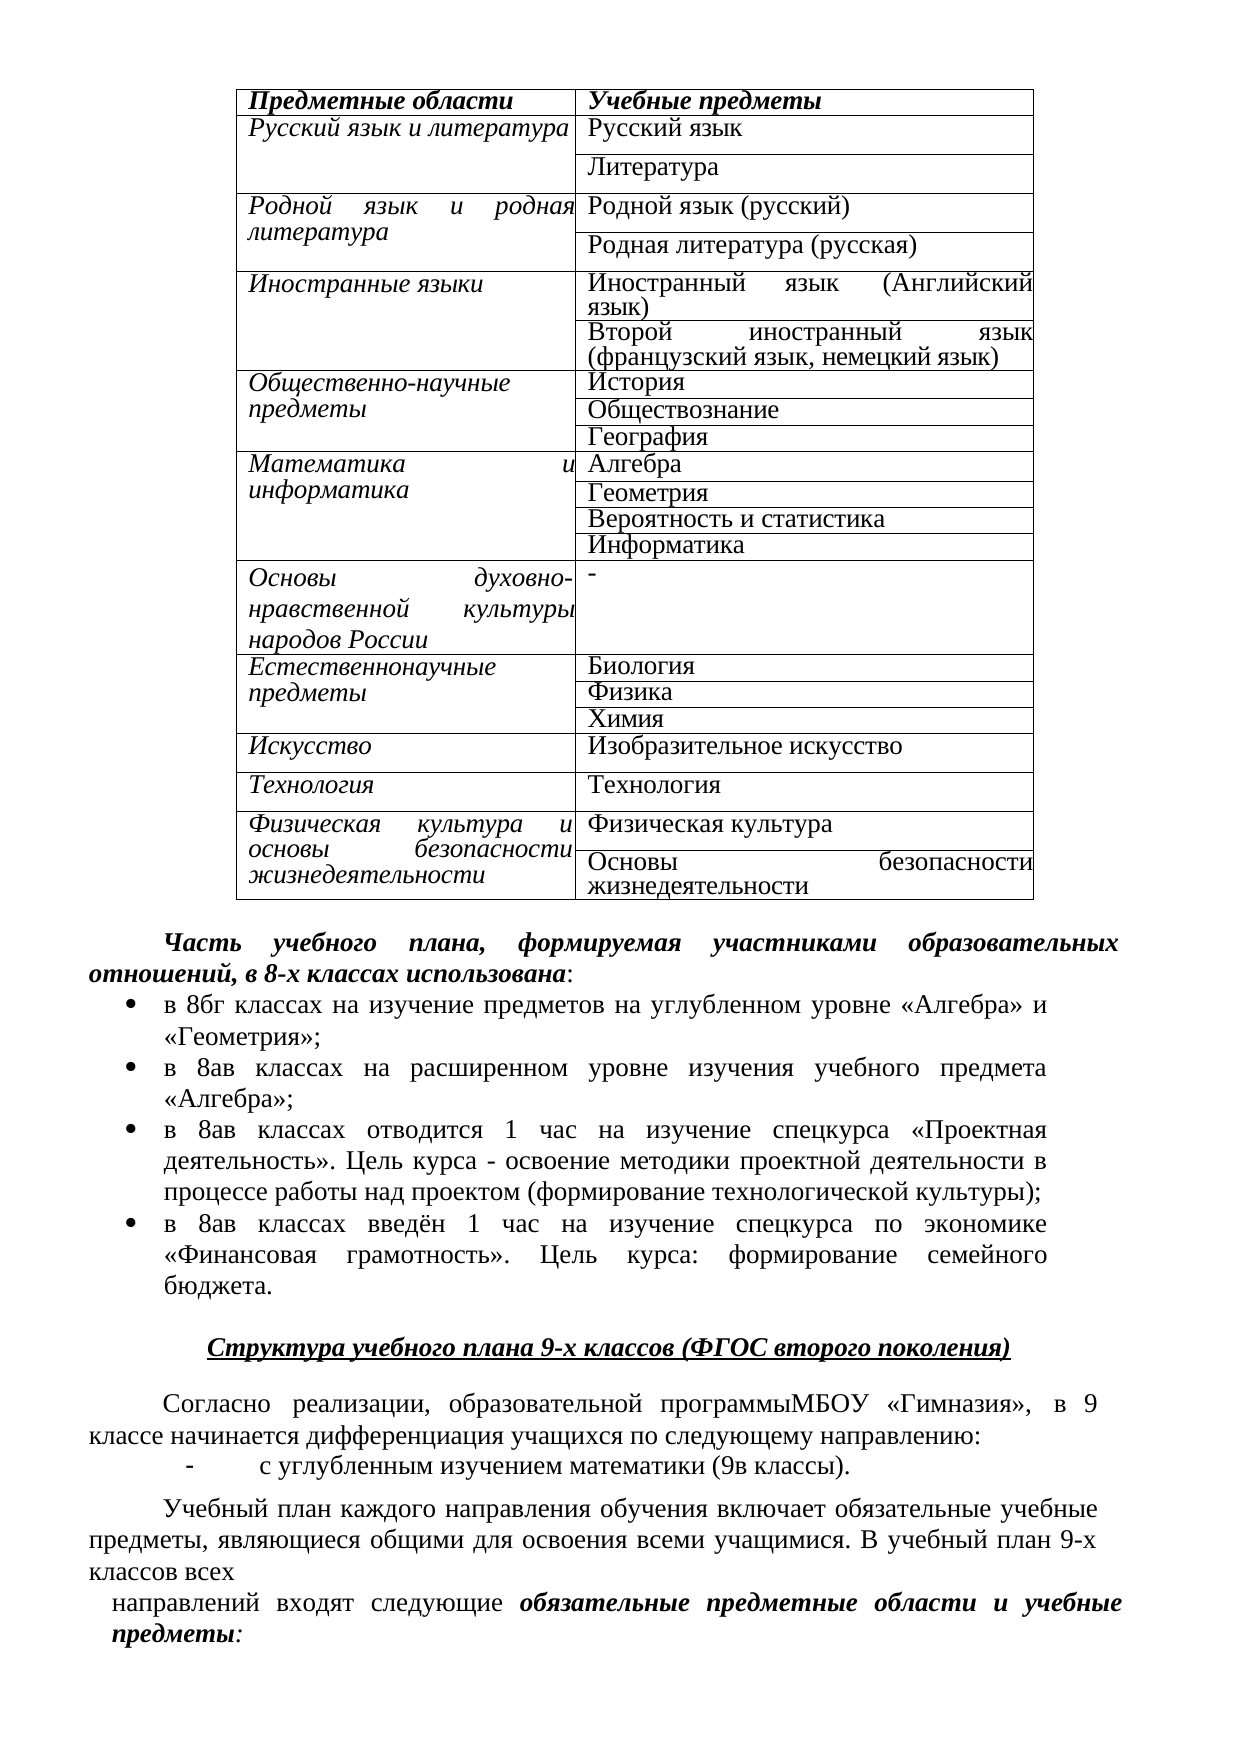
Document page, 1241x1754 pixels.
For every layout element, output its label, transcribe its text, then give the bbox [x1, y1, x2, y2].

list в 8бг классах на изучение предметов на углубленном уровне «Алгебра» и «Геометрия»; [126, 988, 1048, 1051]
table_cell Информатика [576, 534, 1033, 560]
table_cell Обществознание [576, 399, 1033, 424]
list в 8ав классах введён 1 час на изучение спецкурса по экономике «Финансовая грамотность». Цель курса: формирование семейного бюджета. [126, 1207, 1048, 1300]
text направлений входят следующие обязательные предметные области и учебные предметы: [112, 1586, 1122, 1648]
list в 8ав классах отводится 1 час на изучение спецкурса «Проектная деятельность». Цель курса - освоение методики проектной деятельности в процессе работы над проектом (формирование технологической культуры); [126, 1113, 1048, 1207]
table_cell Родной язык (русский) [576, 194, 1033, 232]
table_cell Математика и информатика [237, 452, 575, 560]
table_cell География [674, 426, 1033, 451]
table_cell История [576, 371, 1033, 398]
table_cell Вероятность и статистика [576, 508, 1033, 533]
table_cell География [576, 426, 672, 451]
text Часть учебного плана, формируемая участниками образовательных отношений, в 8-х классах использована: [89, 926, 1122, 988]
table_cell Русский язык и литература [237, 116, 575, 193]
table_cell Технология [576, 773, 1033, 811]
table_cell Физическая культура и основы безопасности жизнедеятельности [237, 812, 575, 899]
text Согласно реализации, образовательной программыМБОУ «Гимназия», в 9 классе начинается дифференциация учащихся по следующему направлению: [89, 1388, 1098, 1450]
table_cell - [576, 561, 1033, 654]
table_cell Основы духовно-нравственной культуры народов России [237, 561, 575, 654]
table_cell Физическая культура [576, 812, 1033, 849]
table_header Учебные предметы [576, 90, 1033, 115]
table_cell Основы безопасности жизнедеятельности [576, 851, 1033, 899]
table_cell Иностранные языки [237, 272, 575, 370]
table_cell Иностранный язык (Английский язык) [576, 272, 1033, 320]
table_cell Физика [576, 682, 1033, 707]
text Учебный план каждого направления обучения включает обязательные учебные предметы, являющиеся общими для освоения всеми учащимися. В учебный план 9-х классов всех [89, 1492, 1098, 1586]
table_cell Естественнонаучные предметы [237, 655, 575, 733]
table_cell Второй иностранный язык (французский язык, немецкий язык) [576, 321, 1033, 370]
table_cell Искусство [237, 734, 575, 772]
table_cell Родная литература (русская) [576, 233, 1033, 271]
table_cell Общественно-научные предметы [237, 371, 575, 451]
table_cell Изобразительное искусство [576, 734, 1033, 772]
table_cell Технология [237, 773, 575, 811]
list в 8ав классах на расширенном уровне изучения учебного предмета «Алгебра»; [126, 1051, 1048, 1113]
table_cell Русский язык [576, 116, 1033, 154]
table_header Предметные области [237, 90, 575, 115]
table_cell Геометрия [576, 482, 1033, 507]
table_cell Химия [576, 708, 1033, 733]
list с углубленным изучением математики (9в классы). [185, 1450, 1122, 1480]
table_cell Алгебра [576, 452, 1033, 481]
table_cell Родной язык и родная литература [237, 194, 575, 271]
table_cell Литература [576, 155, 1033, 193]
text Структура учебного плана 9-х классов (ФГОС второго поколения) [207, 1331, 1122, 1362]
table_cell Биология [576, 655, 1033, 681]
